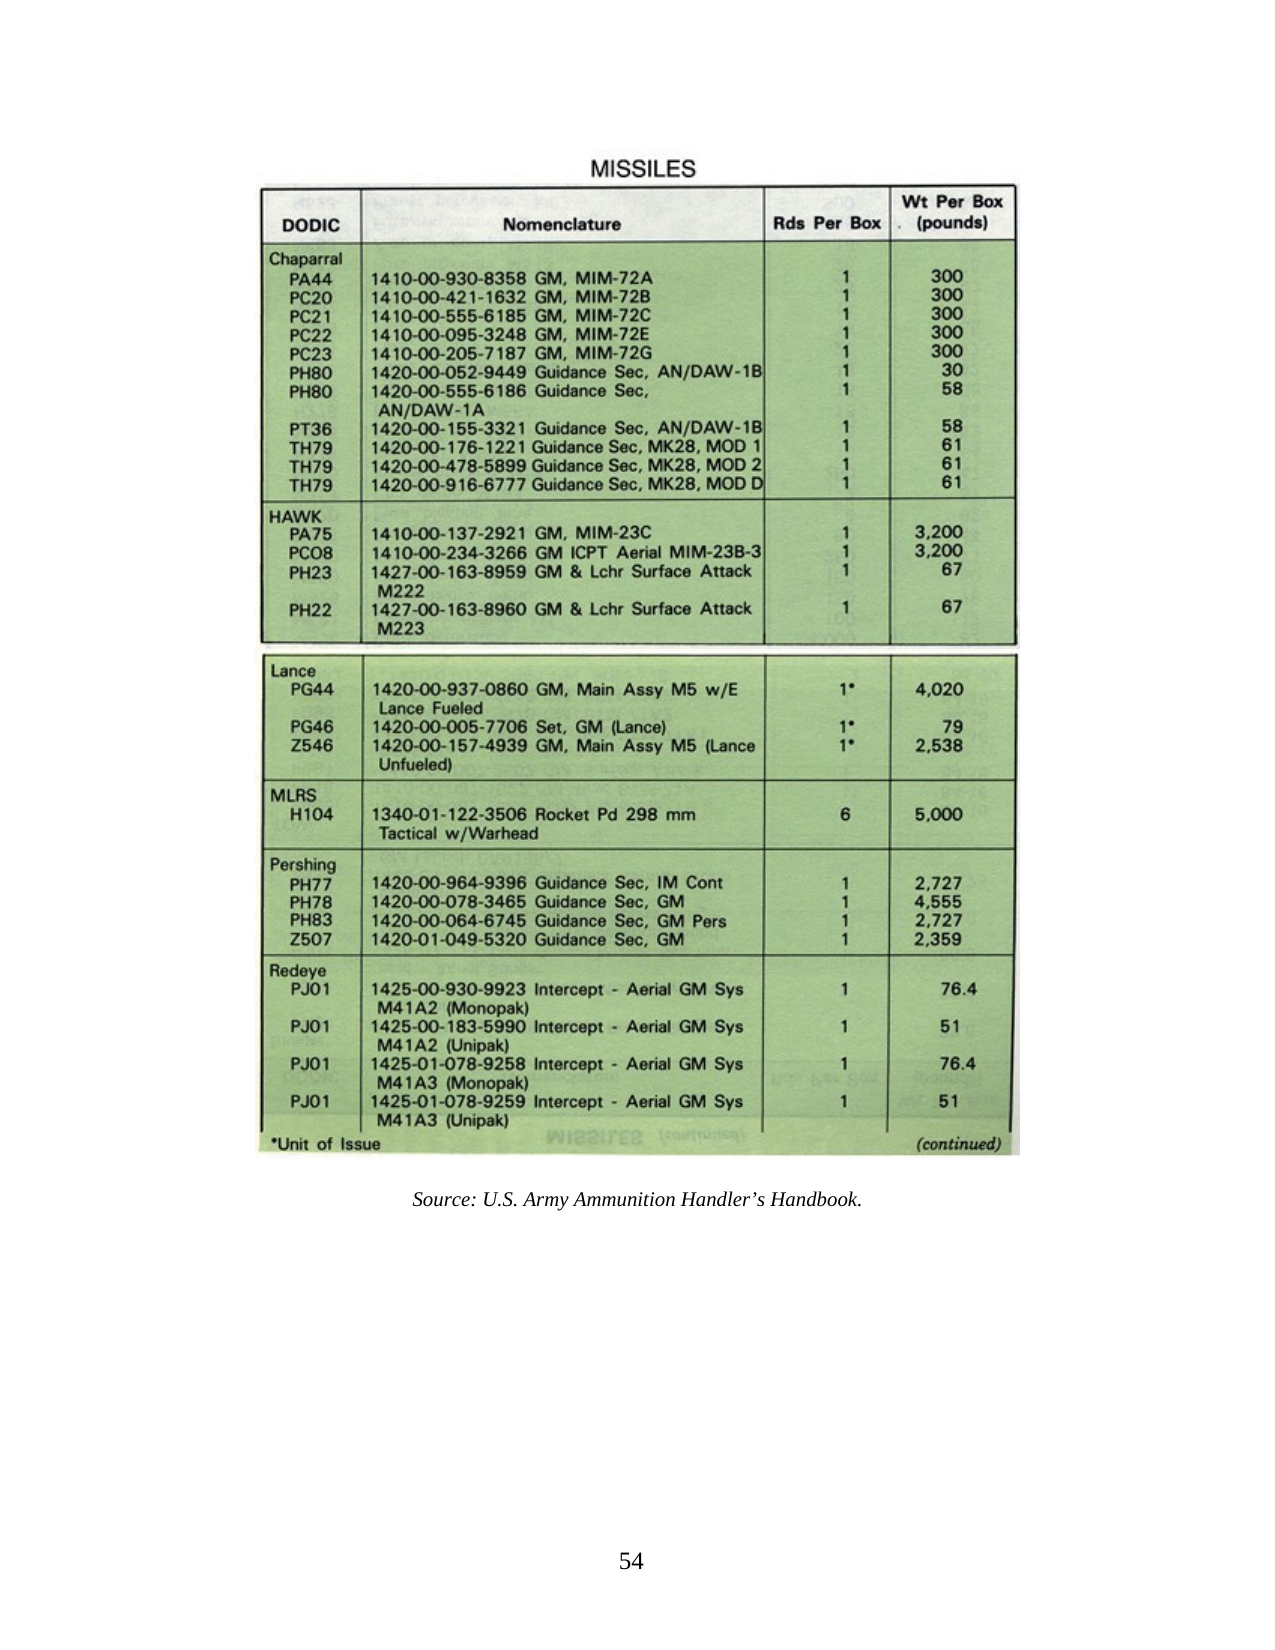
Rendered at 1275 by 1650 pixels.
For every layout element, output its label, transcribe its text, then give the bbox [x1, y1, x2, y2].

picture [255, 150, 1020, 1160]
text Source: U.S. Army Ammunition Handler’s Handbook. [185, 1187, 1089, 1211]
